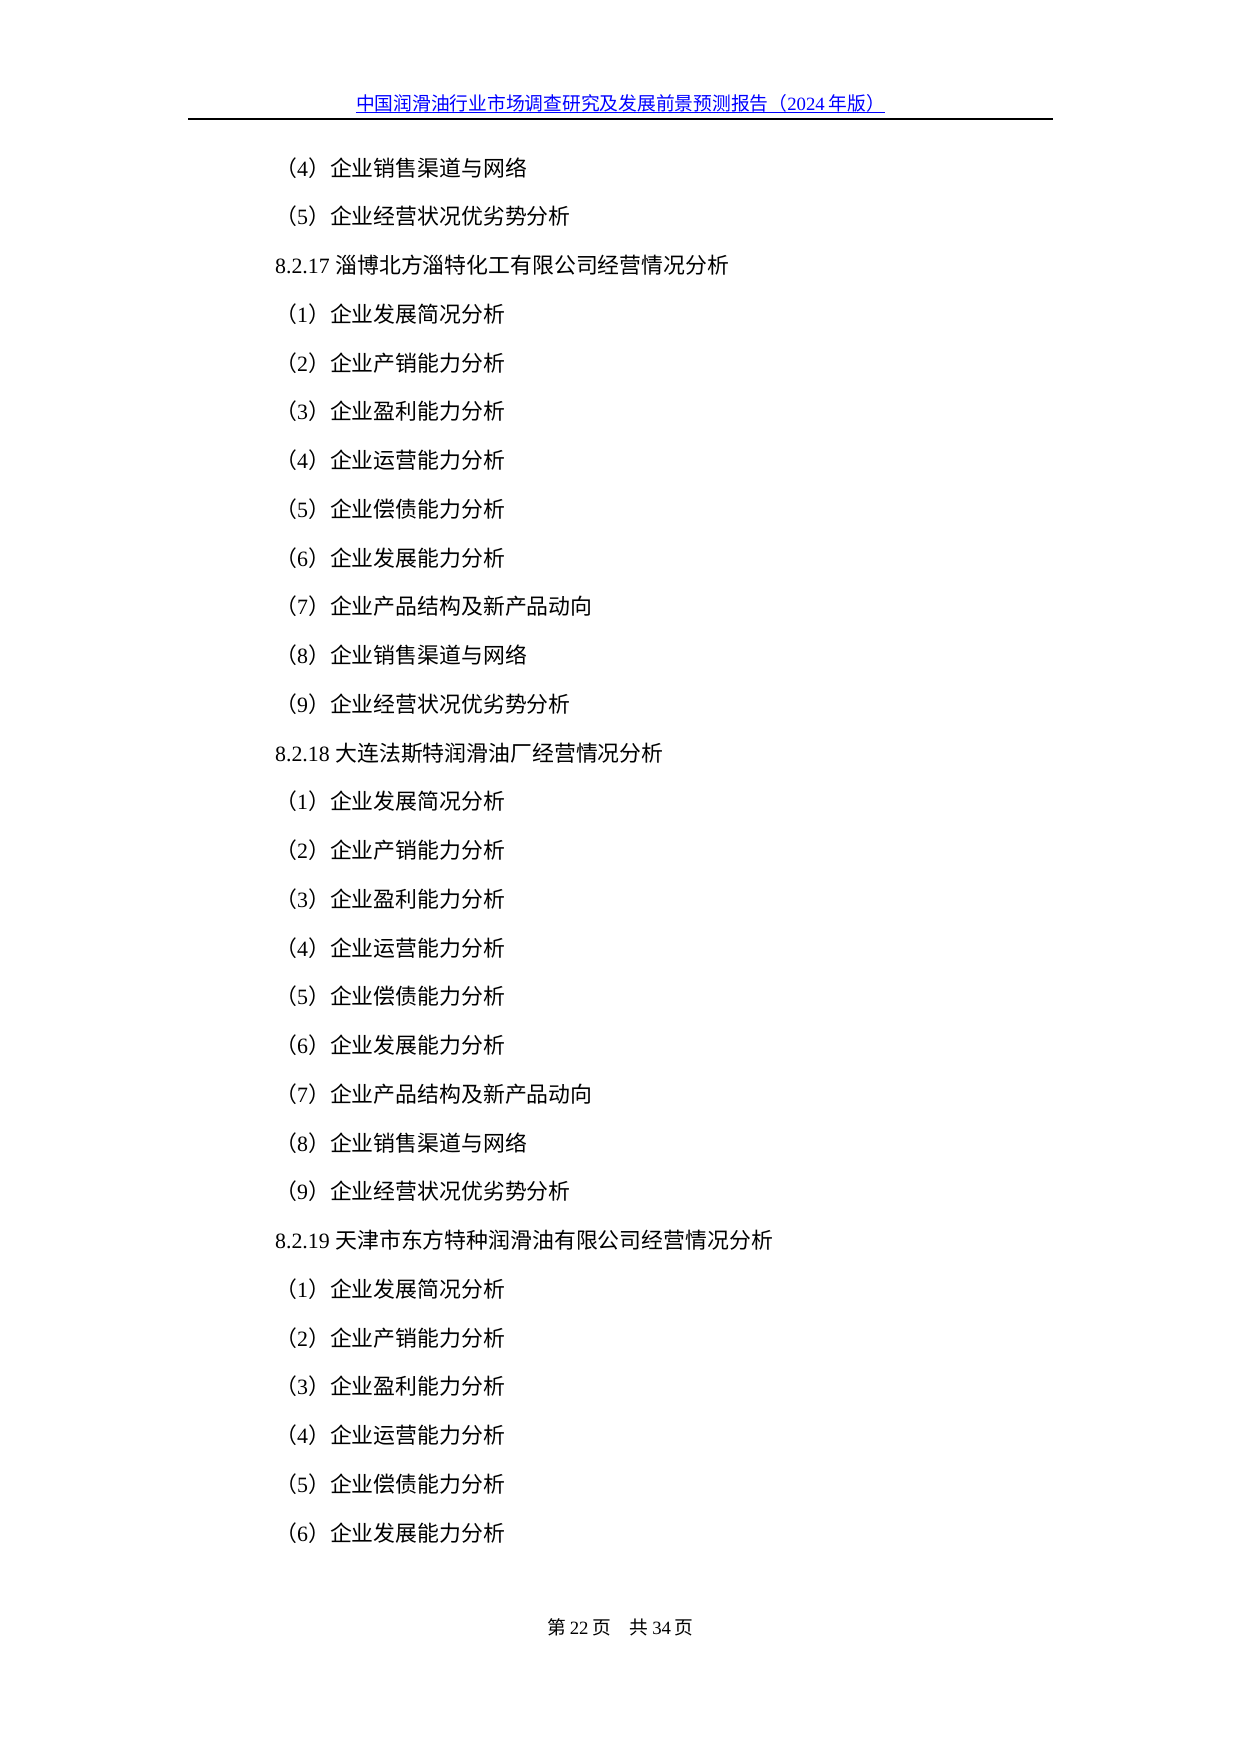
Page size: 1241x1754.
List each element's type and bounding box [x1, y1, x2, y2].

text [187, 150, 1053, 1548]
